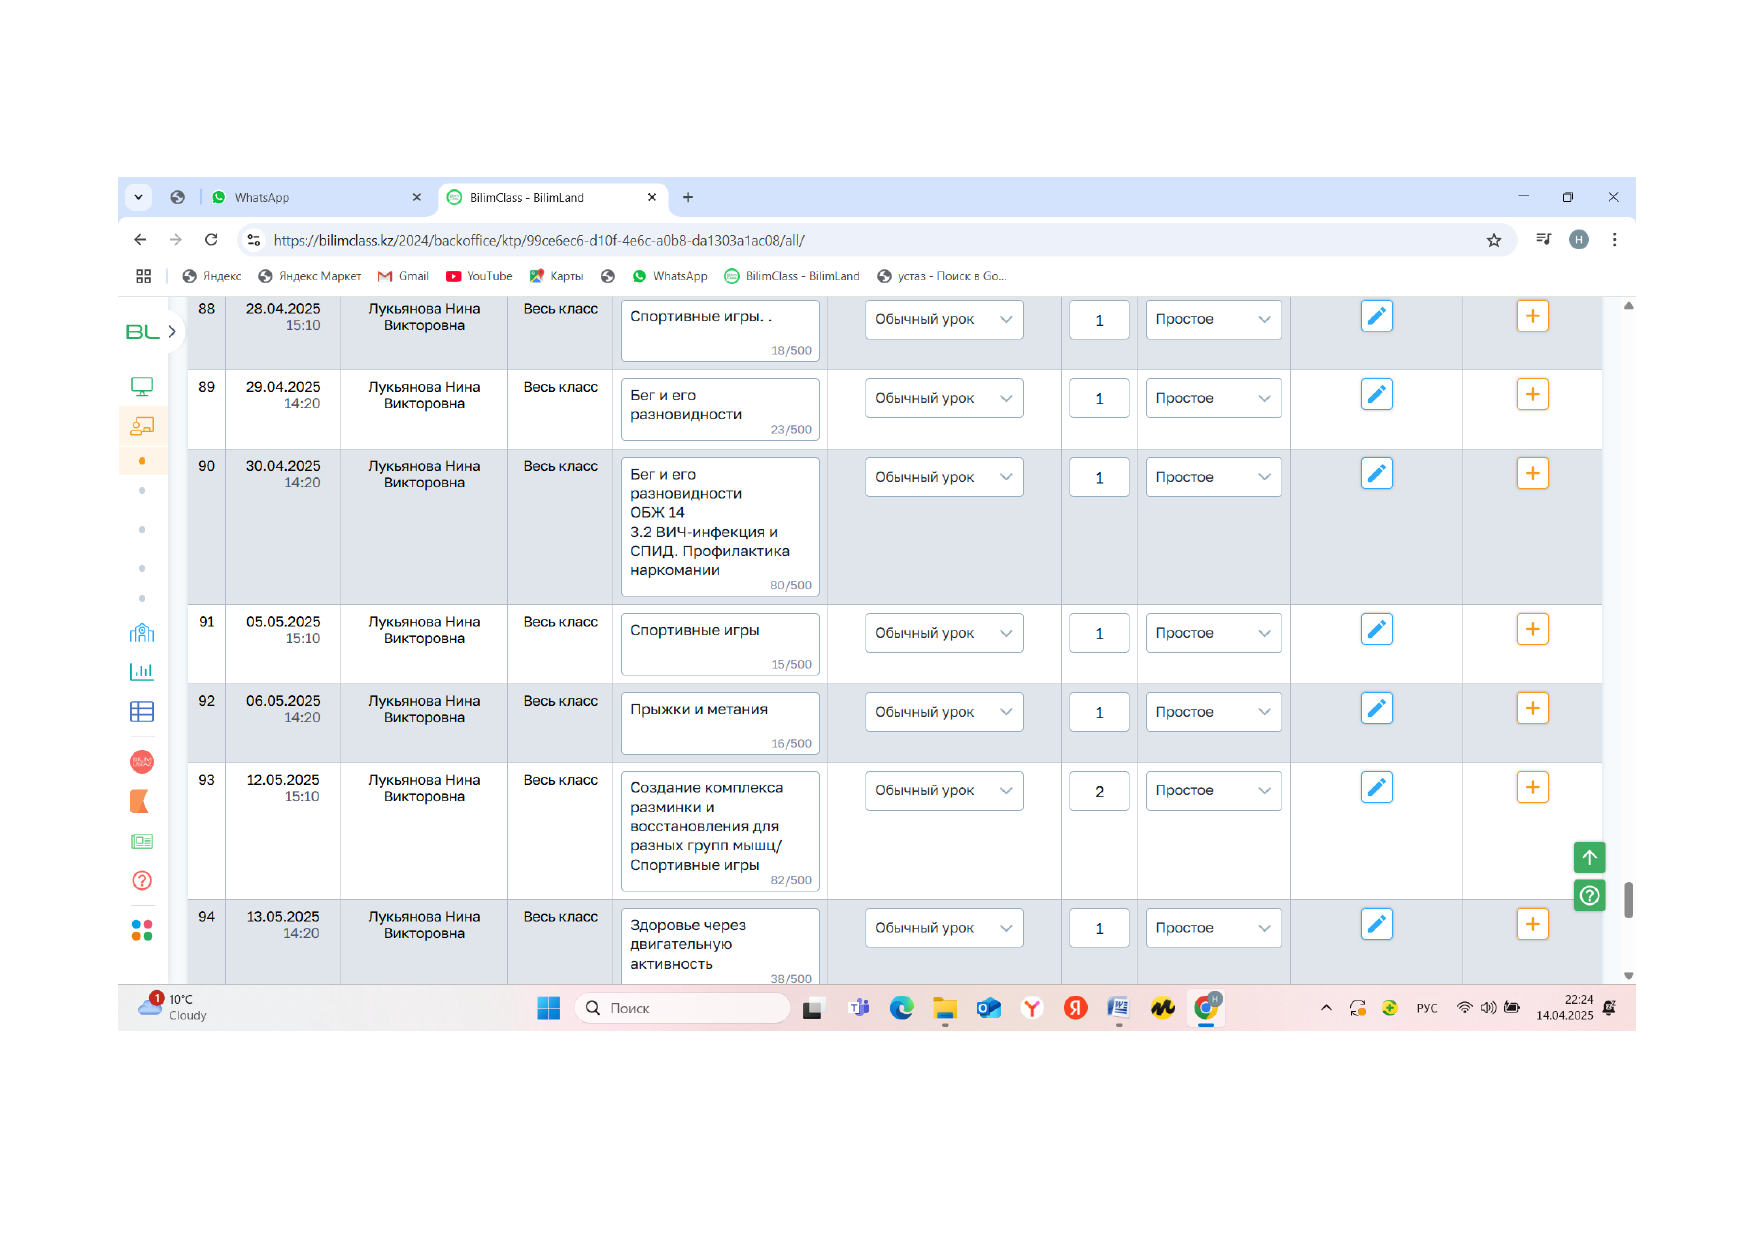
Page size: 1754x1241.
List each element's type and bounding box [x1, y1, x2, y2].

picture [118, 177, 1636, 1031]
